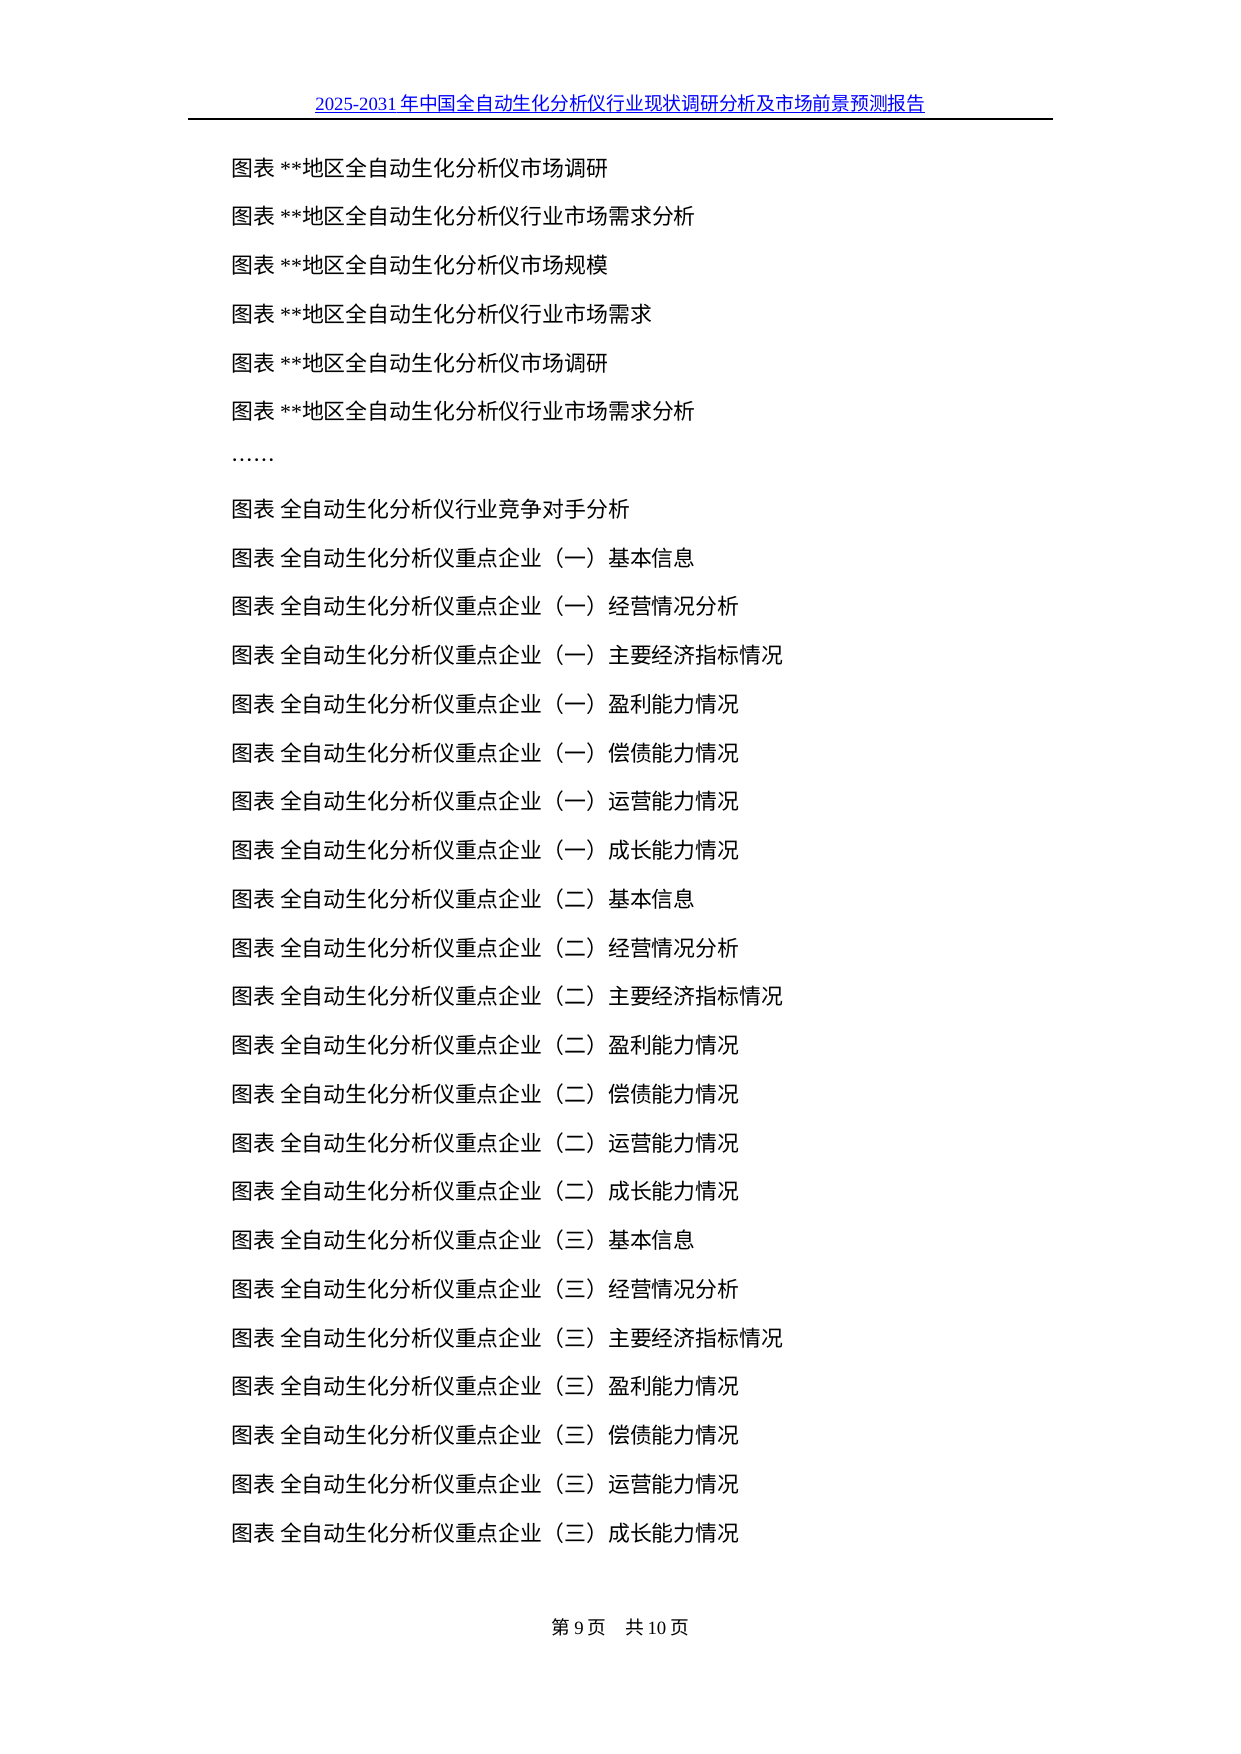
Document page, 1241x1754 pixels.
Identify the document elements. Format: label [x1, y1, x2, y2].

text [187, 150, 1053, 1548]
